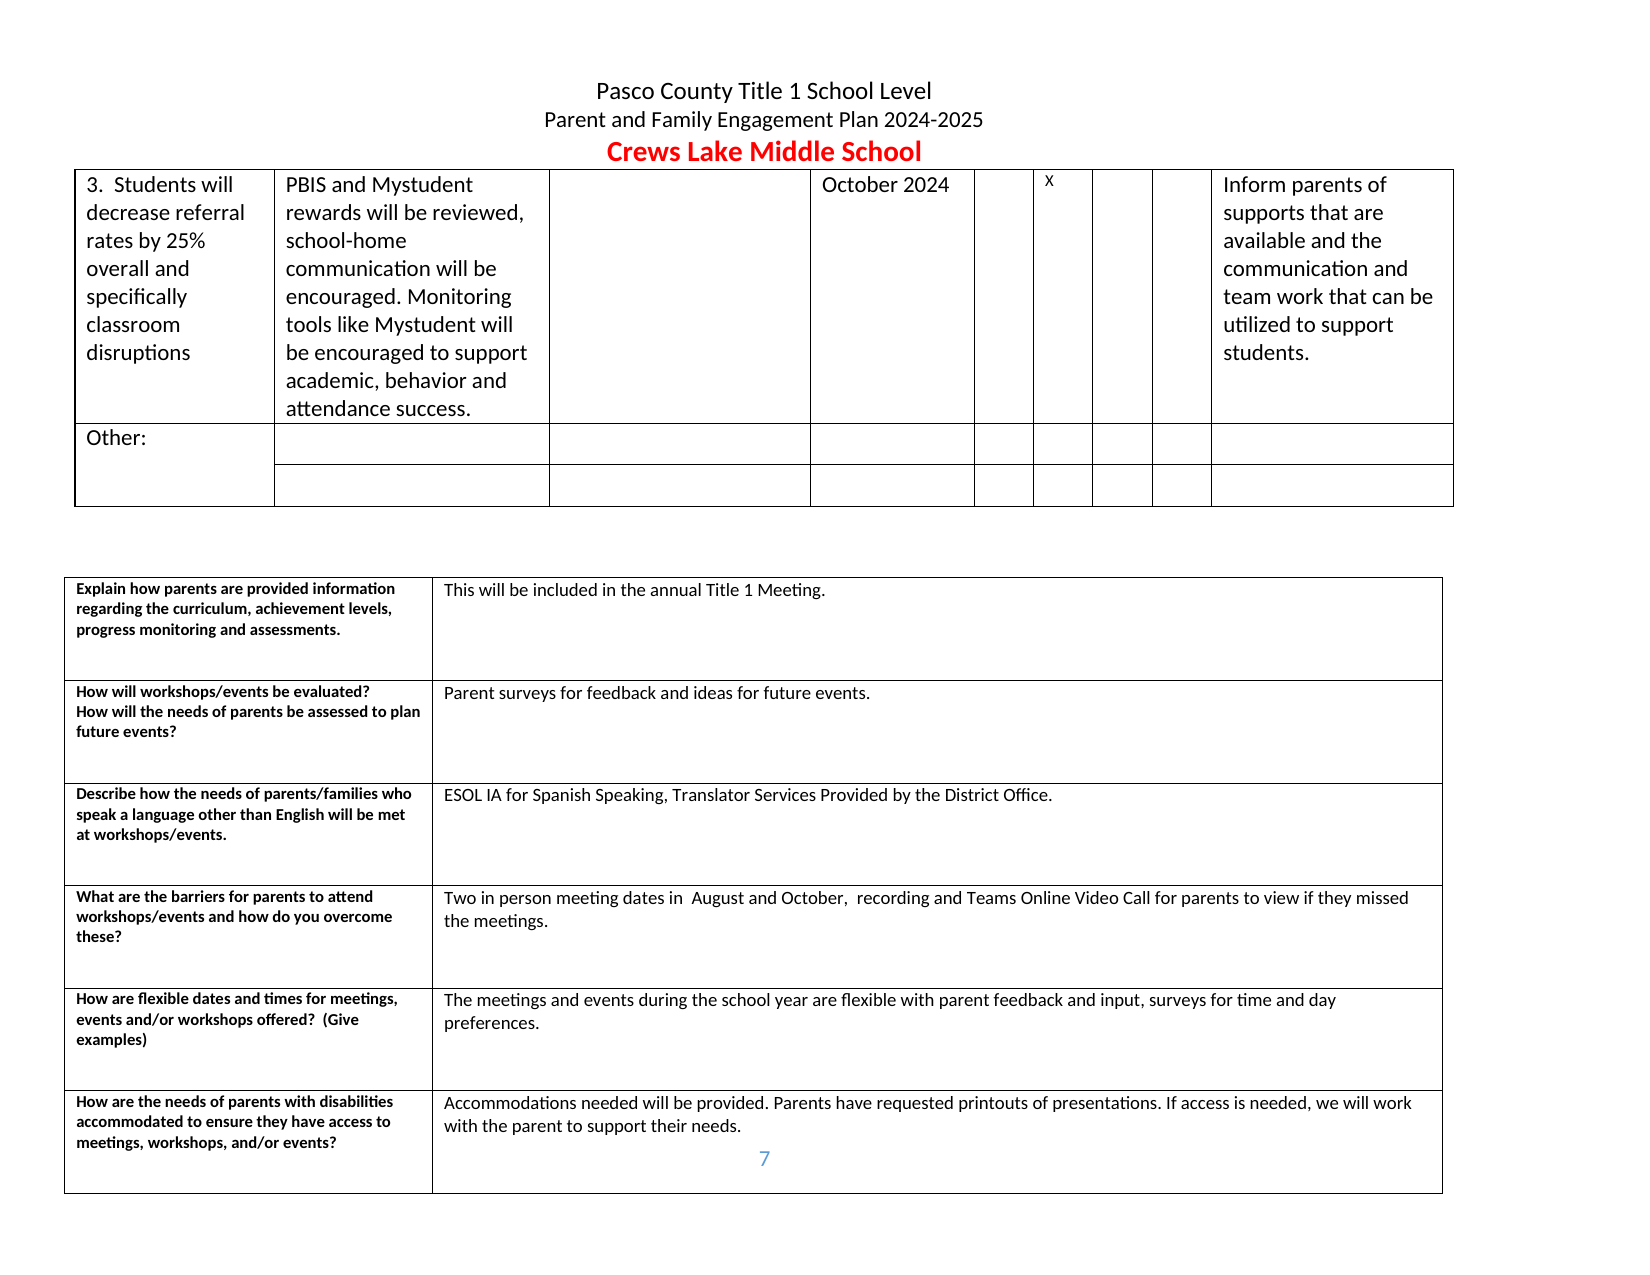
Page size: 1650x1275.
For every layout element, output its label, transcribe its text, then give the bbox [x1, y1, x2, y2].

table_cell [1153, 170, 1211, 422]
table_cell [975, 465, 1033, 506]
table_cell [1034, 424, 1092, 464]
table_cell [1212, 465, 1453, 506]
table_cell [1153, 465, 1211, 506]
table_cell Two in person meeting dates in August and October, recording and Teams Online Video Call for parents to view if they missed the meetings. [433, 886, 1442, 988]
table_cell How are flexible dates and times for meetings, events and/or workshops offered? (Give examples) [65, 989, 432, 1090]
table_cell [1093, 465, 1152, 506]
table_cell [811, 424, 974, 464]
table_cell [1153, 424, 1211, 464]
table_cell [550, 465, 810, 506]
table_cell X [1034, 170, 1092, 422]
table_cell [811, 465, 974, 506]
table_cell PBIS and Mystudent rewards will be reviewed, school-home communication will be encouraged. Monitoring tools like Mystudent will be encouraged to support academic, behavior and attendance success. [275, 170, 549, 422]
table_cell [275, 465, 549, 506]
table_cell [1212, 424, 1453, 464]
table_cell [76, 170, 274, 422]
table_cell [550, 170, 810, 422]
table_cell [1093, 424, 1152, 464]
table_cell Describe how the needs of parents/families who speak a language other than English will be met at workshops/events. [65, 784, 432, 885]
table_cell ESOL IA for Spanish Speaking, Translator Services Provided by the District Office. [433, 784, 1442, 885]
table_header This will be included in the annual Title 1 Meeting. [433, 578, 1442, 680]
table_cell [550, 424, 810, 464]
table_cell The meetings and events during the school year are flexible with parent feedback and input, surveys for time and day preferences. [433, 989, 1442, 1090]
table_cell [275, 424, 549, 464]
table_cell How are the needs of parents with disabilities accommodated to ensure they have access to meetings, workshops, and/or events? [65, 1091, 432, 1193]
table_cell [975, 424, 1033, 464]
table_cell [975, 170, 1033, 422]
table_cell [1093, 170, 1152, 422]
table_cell October 2024 [811, 170, 974, 422]
table_cell Accommodations needed will be provided. Parents have requested printouts of presentations. If access is needed, we will work with the parent to support their needs. [433, 1091, 1442, 1193]
table_cell What are the barriers for parents to attend workshops/events and how do you overcome these? [65, 886, 432, 988]
table_cell Other: [76, 424, 274, 506]
table_cell How will workshops/events be evaluated? How will the needs of parents be assessed to plan future events? [65, 681, 432, 782]
table_cell Inform parents of supports that are available and the communication and team work that can be utilized to support students. [1212, 170, 1453, 422]
table_header Explain how parents are provided information regarding the curriculum, achievement levels, progress monitoring and assessments. [65, 578, 432, 680]
table_cell Parent surveys for feedback and ideas for future events. [433, 681, 1442, 782]
table_cell [1034, 465, 1092, 506]
